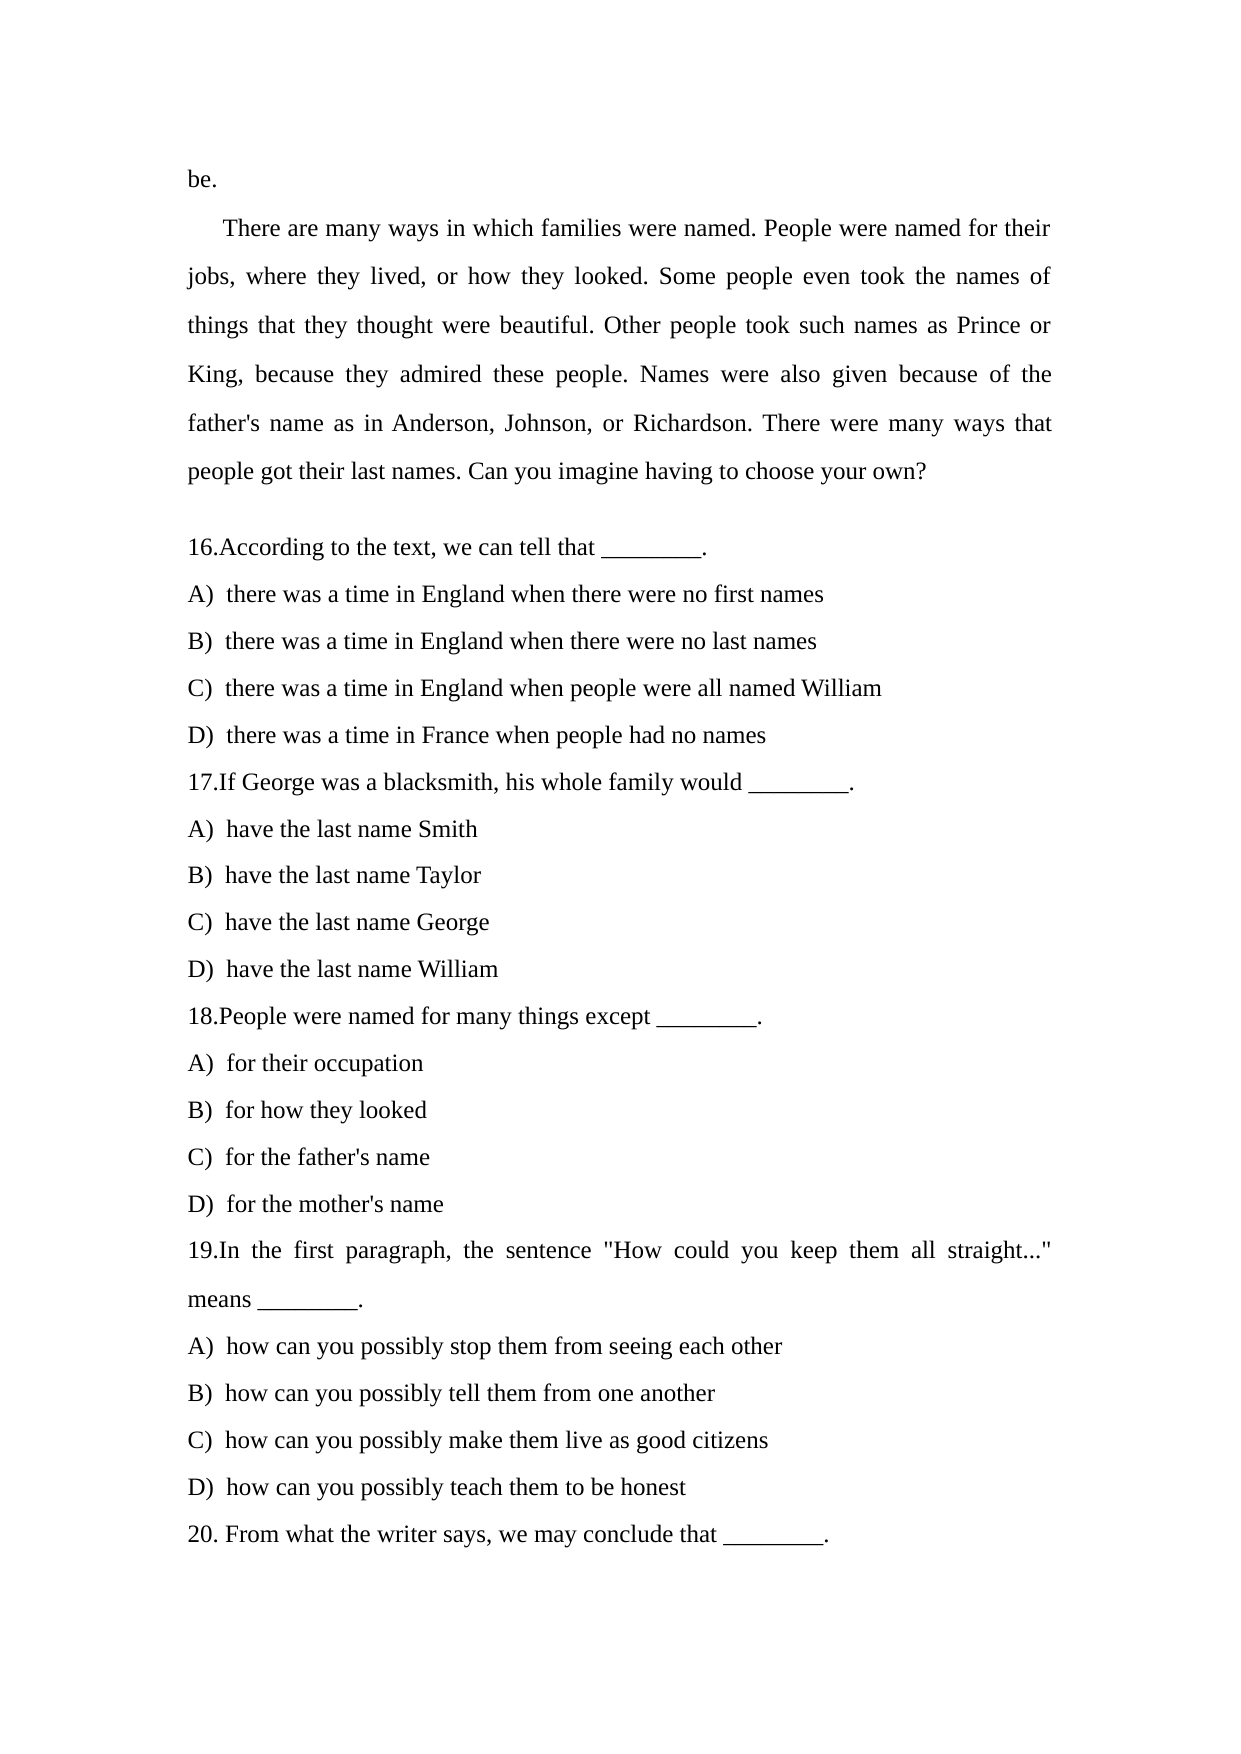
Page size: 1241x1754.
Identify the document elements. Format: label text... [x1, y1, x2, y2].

text C) have the last name George [187, 906, 1053, 938]
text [187, 162, 1053, 487]
list 16.According to the text, we can tell that ________. [187, 531, 1053, 563]
text A) how can you possibly stop them from seeing each other [187, 1329, 1053, 1362]
text C) for the father's name [187, 1140, 1053, 1172]
text B) for how they looked [187, 1093, 1053, 1126]
text B) there was a time in England when there were no last names [187, 624, 1053, 657]
text A) have the last name Smith [187, 812, 1053, 844]
text D) for the mother's name [187, 1187, 1053, 1219]
list 17.If George was a blacksmith, his whole family would ________. [187, 765, 1053, 797]
text B) have the last name Taylor [187, 859, 1053, 891]
text A) there was a time in England when there were no first names [187, 577, 1053, 610]
list 18.People were named for many things except ________. [187, 999, 1053, 1032]
text A) for their occupation [187, 1046, 1053, 1079]
list 19.In the first paragraph, the sentence "How could you keep them all straight..." means ________. [187, 1234, 1053, 1315]
text D) have the last name William [187, 952, 1053, 985]
text C) how can you possibly make them live as good citizens [187, 1423, 1053, 1456]
text B) how can you possibly tell them from one another [187, 1376, 1053, 1409]
text D) how can you possibly teach them to be honest [187, 1470, 1053, 1502]
text C) there was a time in England when people were all named William [187, 671, 1053, 704]
list 20. From what the writer says, we may conclude that ________. [187, 1517, 1053, 1549]
text D) there was a time in France when people had no names [187, 718, 1053, 751]
